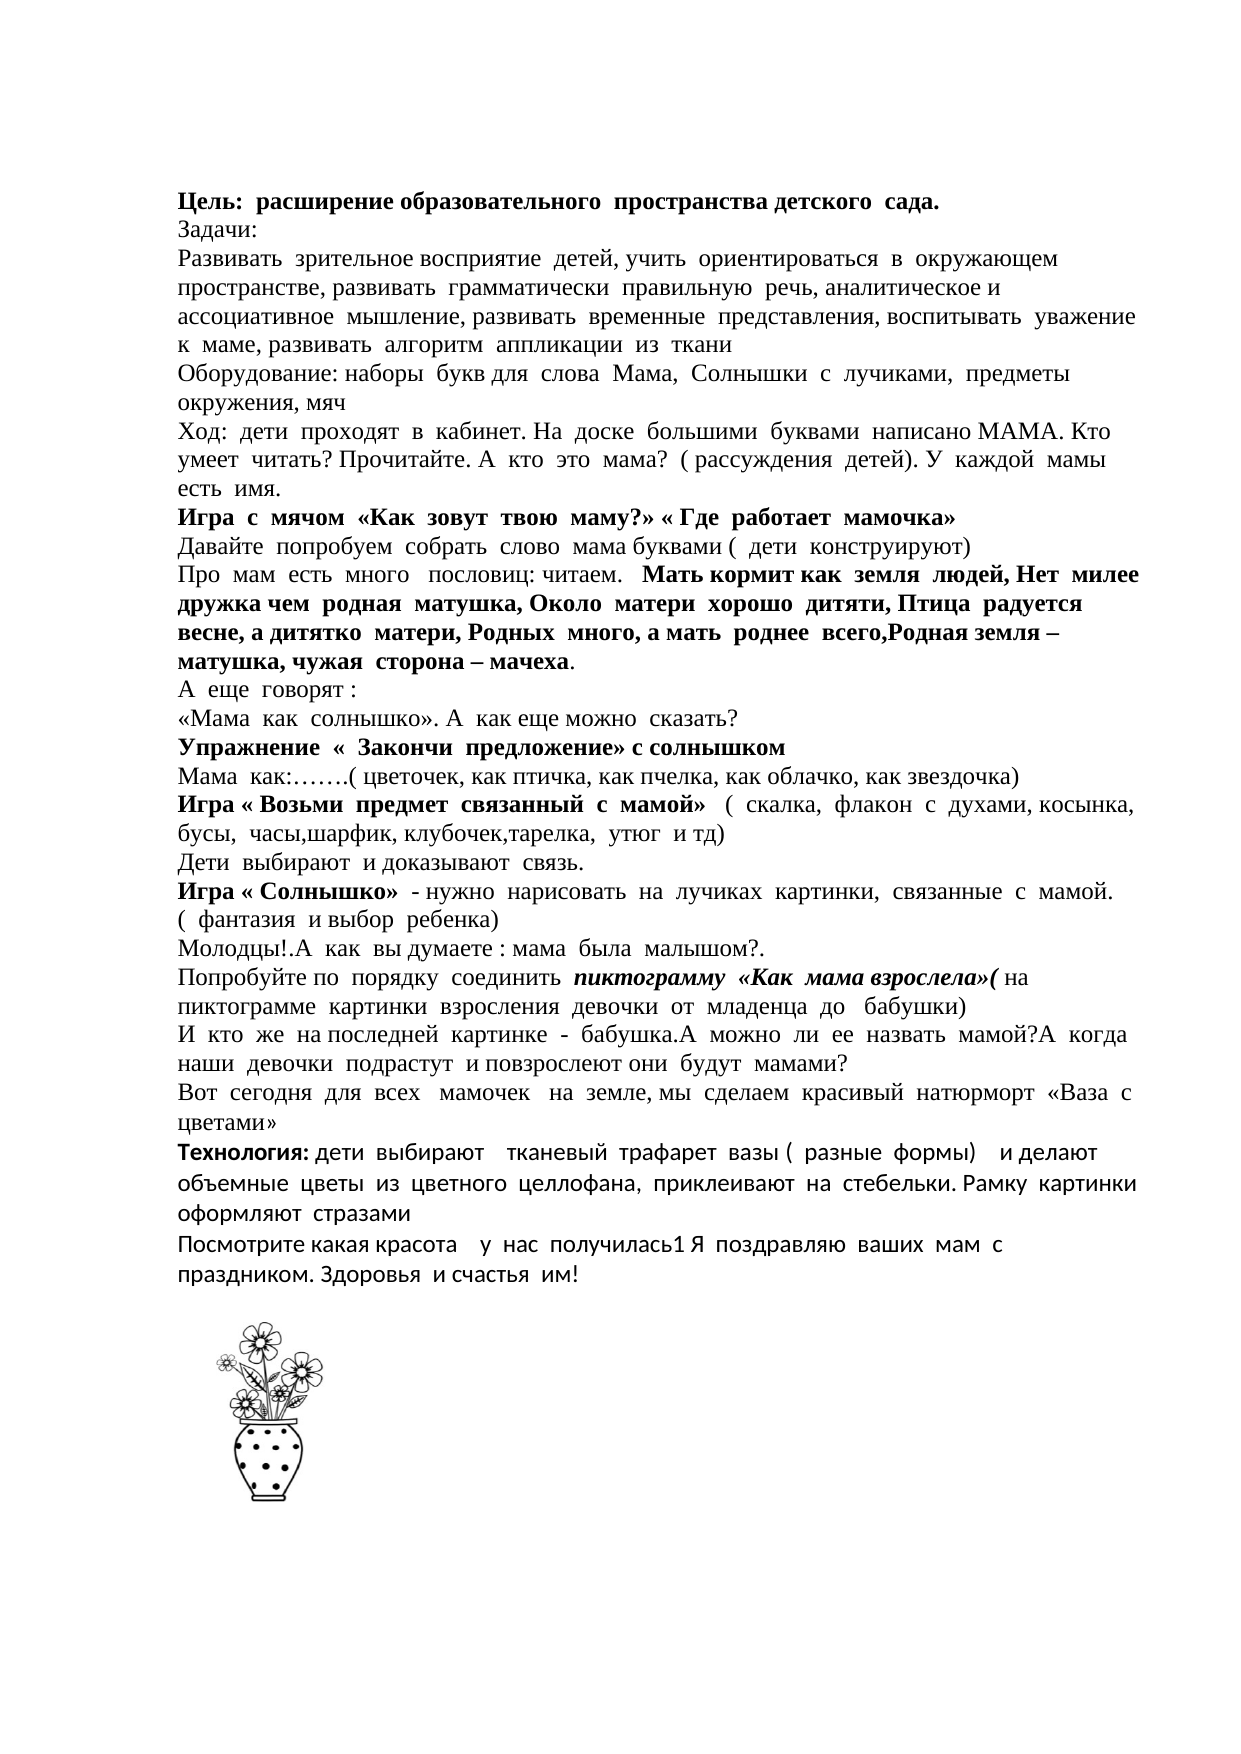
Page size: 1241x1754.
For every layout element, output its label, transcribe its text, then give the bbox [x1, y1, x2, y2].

text А еще говорят : [177, 674, 1152, 703]
text «Мама как солнышко». А как еще можно сказать? [177, 703, 1152, 732]
text Задачи: [177, 214, 1152, 243]
text Технология: дети выбирают тканевый трафарет вазы ( разные формы) и делают объемные цветы из цветного целлофана, приклеивают на стебельки. Рамку картинки оформляют стразами [177, 1136, 1152, 1228]
text Посмотрите какая красота у нас получилась1 Я поздравляю ваших мам с праздником. Здоровья и счастья им! [177, 1228, 1152, 1289]
text Давайте попробуем собрать слово мама буквами ( дети конструируют) [177, 531, 1152, 559]
text Дети выбирают и доказывают связь. [177, 847, 1152, 876]
text Игра с мячом «Как зовут твою маму?» « Где работает мамочка» [177, 502, 1152, 531]
text И кто же на последней картинке - бабушка.А можно ли ее назвать мамой?А когда наши девочки подрастут и повзрослеют они будут мамами? [177, 1019, 1152, 1077]
text Развивать зрительное восприятие детей, учить ориентироваться в окружающем пространстве, развивать грамматически правильную речь, аналитическое и ассоциативное мышление, развивать временные представления, воспитывать уважение к маме, развивать алгоритм аппликации из ткани [177, 243, 1152, 358]
text Игра « Солнышко» - нужно нарисовать на лучиках картинки, связанные с мамой.( фантазия и выбор ребенка) [177, 876, 1152, 933]
text Ход: дети проходят в кабинет. На доске большими буквами написано МАМА. Кто умеет читать? Прочитайте. А кто это мама? ( рассуждения детей). У каждой мамы есть имя. [177, 416, 1152, 502]
picture [177, 1322, 358, 1502]
text Мама как:…….( цветочек, как птичка, как пчелка, как облачко, как звездочка) [177, 761, 1152, 789]
text Молодцы!.А как вы думаете : мама была малышом?. [177, 933, 1152, 962]
text Вот сегодня для всех мамочек на земле, мы сделаем красивый натюрморт «Ваза с цветами» [177, 1077, 1152, 1136]
text Попробуйте по порядку соединить пиктограмму «Как мама взрослела»( на пиктограмме картинки взросления девочки от младенца до бабушки) [177, 962, 1152, 1019]
text Упражнение « Закончи предложение» с солнышком [177, 732, 1152, 761]
text Игра « Возьми предмет связанный с мамой» ( скалка, флакон с духами, косынка, бусы, часы,шарфик, клубочек,тарелка, утюг и тд) [177, 789, 1152, 847]
text Цель: расширение образовательного пространства детского сада. [177, 186, 1152, 214]
text Оборудование: наборы букв для слова Мама, Солнышки с лучиками, предметы окружения, мяч [177, 358, 1152, 416]
text Про мам есть много пословиц: читаем. Мать кормит как земля людей, Нет милее дружка чем родная матушка, Около матери хорошо дитяти, Птица радуется весне, а дитятко матери, Родных много, а мать роднее всего,Родная земля – матушка, чужая сторона – мачеха. [177, 559, 1152, 674]
